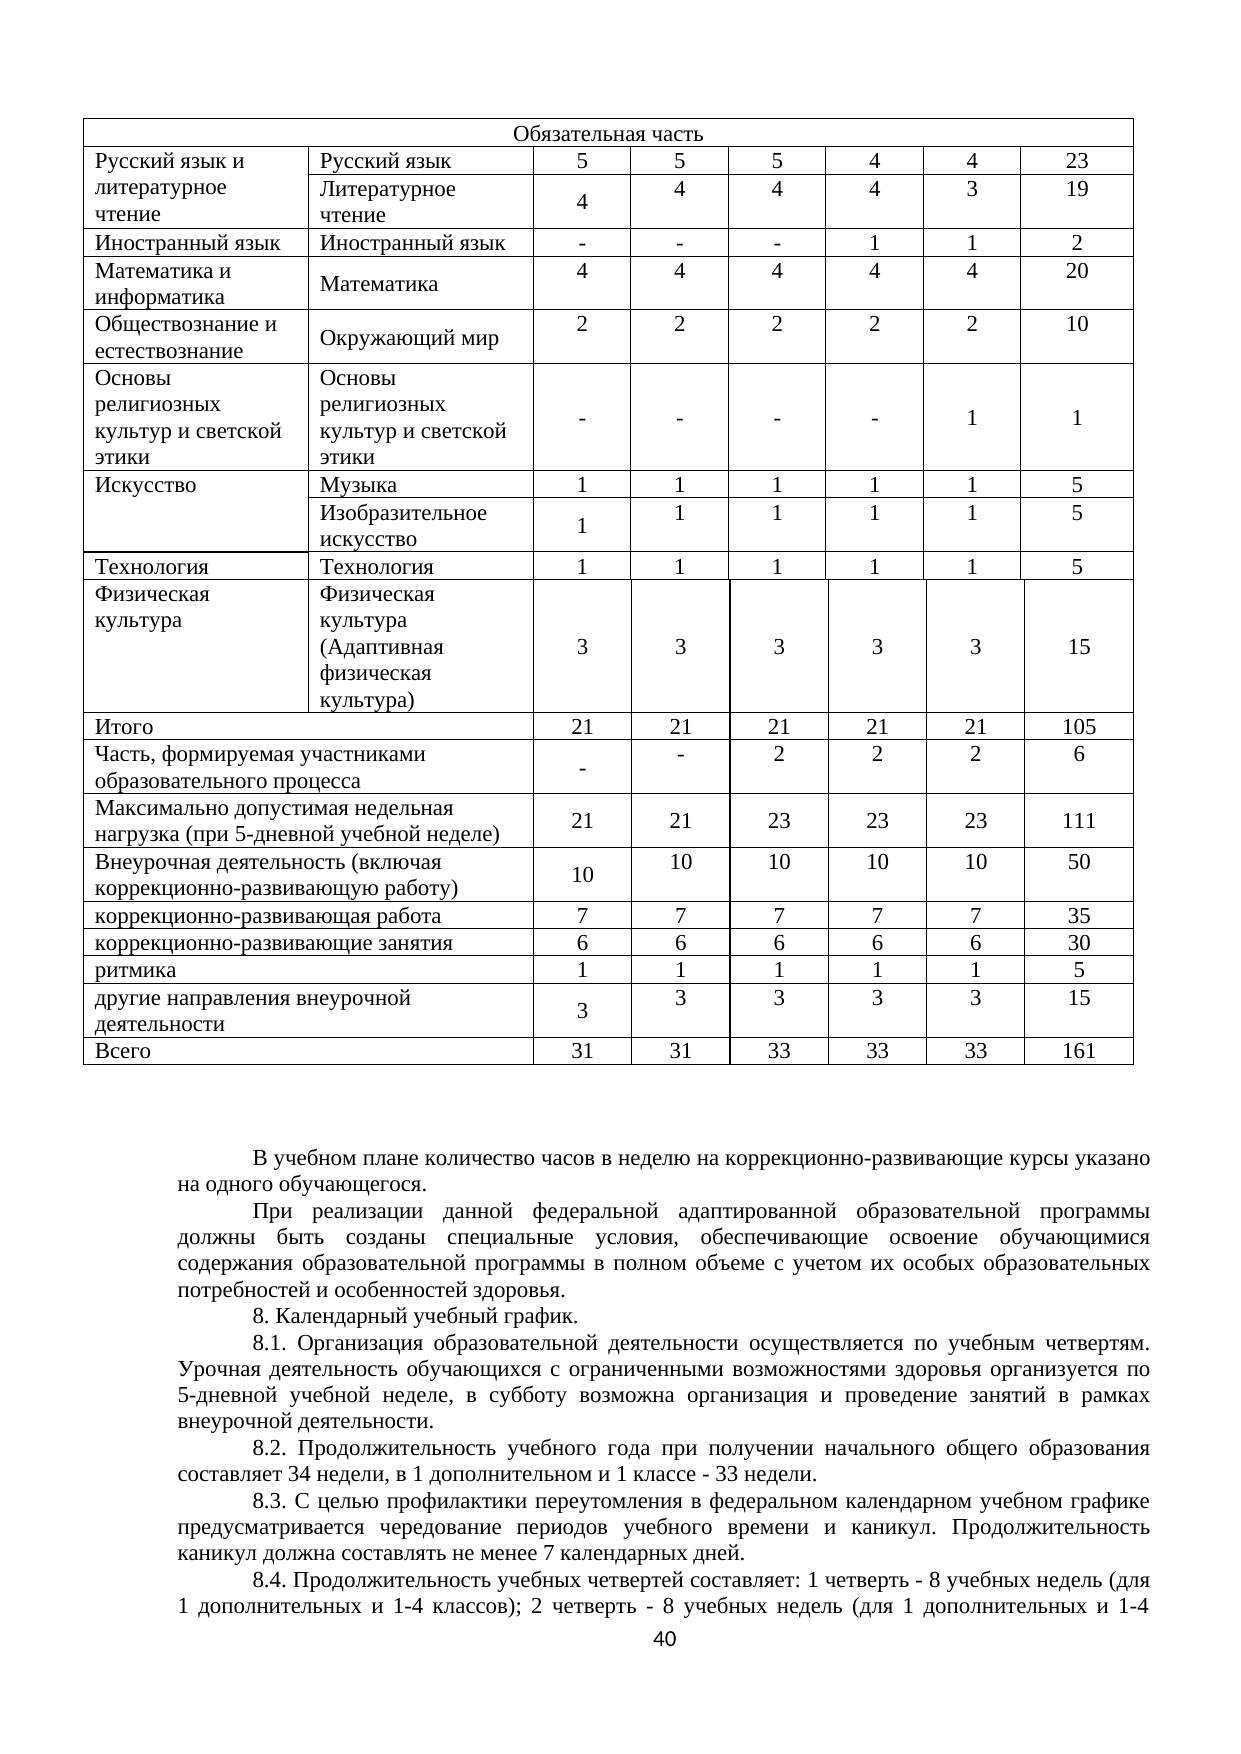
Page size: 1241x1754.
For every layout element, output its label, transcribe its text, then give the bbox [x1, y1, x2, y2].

table_cell 10 [731, 848, 828, 901]
table_cell 1 [924, 364, 1020, 469]
table_cell 1 [729, 471, 825, 497]
table_cell - [631, 364, 728, 469]
table_cell 1 [826, 498, 923, 551]
table_cell 33 [829, 1038, 926, 1064]
table_cell Обязательная часть [84, 119, 1133, 146]
table_cell 3 [927, 580, 1024, 712]
table_cell 31 [632, 1038, 729, 1064]
table_cell 23 [829, 794, 926, 847]
table_cell 4 [631, 175, 728, 228]
table_cell 7 [731, 902, 828, 928]
table_cell 21 [632, 713, 729, 739]
table_cell 1 [534, 471, 630, 497]
table_cell 105 [1025, 713, 1133, 739]
table_cell 4 [729, 175, 825, 228]
table_cell Изобразительное искусство [309, 498, 533, 551]
table_cell 1 [534, 498, 630, 551]
table_cell 10 [927, 848, 1024, 901]
table_cell Внеурочная деятельность (включая коррекционно-развивающую работу) [84, 848, 533, 901]
table_cell - [534, 740, 631, 793]
table_cell 15 [1025, 580, 1133, 712]
table_cell ритмика [84, 956, 533, 983]
table_cell 2 [829, 740, 926, 793]
table_cell 5 [1025, 956, 1133, 983]
table_cell 2 [731, 740, 828, 793]
table_cell 5 [631, 147, 728, 173]
table_cell 30 [1025, 929, 1133, 955]
table_cell Иностранный язык [84, 229, 308, 256]
table_cell 3 [534, 580, 631, 712]
table_cell 21 [927, 713, 1024, 739]
table_cell 6 [1025, 740, 1133, 793]
table_cell 1 [534, 552, 630, 579]
table_cell 1 [631, 498, 728, 551]
table_cell 4 [924, 147, 1020, 173]
table_cell 21 [632, 794, 729, 847]
table_cell 4 [924, 257, 1020, 309]
table_cell 23 [927, 794, 1024, 847]
table_cell - [534, 364, 630, 469]
table_cell 21 [534, 794, 631, 847]
table_cell 21 [731, 713, 828, 739]
table_cell 1 [829, 956, 926, 983]
table_cell Всего [84, 1038, 533, 1064]
table_cell 4 [631, 257, 728, 309]
table_cell 10 [632, 848, 729, 901]
table_cell Физическая культура [84, 580, 308, 712]
table_cell 4 [826, 257, 923, 309]
table_cell 4 [534, 175, 630, 228]
table_cell 3 [731, 984, 828, 1037]
table_cell 1 [927, 956, 1024, 983]
table_cell 3 [632, 984, 729, 1037]
table_cell 6 [534, 929, 631, 955]
table_cell Основы религиозных культур и светской этики [309, 364, 533, 469]
table_cell 6 [829, 929, 926, 955]
table_cell 3 [731, 580, 828, 712]
table_cell 1 [729, 498, 825, 551]
table_cell Окружающий мир [309, 310, 533, 363]
table_cell 4 [826, 175, 923, 228]
table_cell 5 [1021, 471, 1133, 497]
table_cell 2 [924, 310, 1020, 363]
table_cell 2 [826, 310, 923, 363]
table_cell 1 [826, 471, 923, 497]
text 8. Календарный учебный график. [177, 1302, 1152, 1328]
table_cell 5 [1021, 552, 1133, 579]
table_cell Обществознание и естествознание [84, 310, 308, 363]
table_cell 6 [632, 929, 729, 955]
table_cell 6 [927, 929, 1024, 955]
text 8.3. С целью профилактики переутомления в федеральном календарном учебном графике предусматривается чередование периодов учебного времени и каникул. Продолжительность каникул должна составлять не менее 7 календарных дней. [177, 1487, 1152, 1566]
table_cell 4 [729, 257, 825, 309]
table_cell 20 [1021, 257, 1133, 309]
text 8.2. Продолжительность учебного года при получении начального общего образования составляет 34 недели, в 1 дополнительном и 1 классе - 33 недели. [177, 1434, 1152, 1487]
table_cell Иностранный язык [309, 229, 533, 256]
table_cell Музыка [309, 471, 533, 497]
table_cell Часть, формируемая участниками образовательного процесса [84, 740, 533, 793]
table_cell 1 [1021, 364, 1133, 469]
table_cell 1 [631, 471, 728, 497]
table_cell 3 [829, 984, 926, 1037]
table_cell 111 [1025, 794, 1133, 847]
table_cell Физическая культура (Адаптивная физическая культура) [309, 580, 533, 712]
table_cell 3 [632, 580, 729, 712]
table_cell Технология [84, 553, 308, 579]
table_cell 33 [927, 1038, 1024, 1064]
table_cell 3 [829, 580, 926, 712]
table_cell 5 [534, 147, 630, 173]
table_cell 7 [829, 902, 926, 928]
text При реализации данной федеральной адаптированной образовательной программы должны быть созданы специальные условия, обеспечивающие освоение обучающимися содержания образовательной программы в полном объеме с учетом их особых образовательных потребностей и особенностей здоровья. [177, 1197, 1152, 1302]
table_cell 3 [534, 984, 631, 1037]
table_cell 5 [1021, 498, 1133, 551]
table_cell 1 [924, 552, 1020, 579]
table_cell 15 [1025, 984, 1133, 1037]
table_cell 2 [1021, 229, 1133, 256]
table_cell коррекционно-развивающие занятия [84, 929, 533, 955]
table_cell 21 [829, 713, 926, 739]
table_cell Итого [84, 713, 533, 739]
table_cell - [826, 364, 923, 469]
table_cell 2 [729, 310, 825, 363]
table_cell - [729, 364, 825, 469]
table_cell Литературное чтение [309, 175, 533, 228]
table_cell - [632, 740, 729, 793]
table_cell 1 [731, 956, 828, 983]
table_cell Искусство [84, 471, 308, 551]
table_cell 10 [829, 848, 926, 901]
table_cell 1 [826, 552, 923, 579]
table_cell 1 [924, 471, 1020, 497]
table_cell 7 [927, 902, 1024, 928]
table_cell 1 [631, 552, 728, 579]
table_cell 10 [534, 848, 631, 901]
table_cell 3 [924, 175, 1020, 228]
table_cell - [729, 229, 825, 256]
table_cell 23 [731, 794, 828, 847]
table_cell 2 [927, 740, 1024, 793]
table_cell Русский язык и литературное чтение [84, 147, 308, 228]
table_cell Технология [309, 552, 533, 579]
table_cell 3 [927, 984, 1024, 1037]
table_cell 2 [631, 310, 728, 363]
table_cell 23 [1021, 147, 1133, 173]
table_cell - [631, 229, 728, 256]
table_cell 1 [826, 229, 923, 256]
table_cell 33 [731, 1038, 828, 1064]
text В учебном плане количество часов в неделю на коррекционно-развивающие курсы указано на одного обучающегося. [177, 1144, 1152, 1197]
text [177, 1566, 1152, 1618]
table_cell 10 [1021, 310, 1133, 363]
table_cell коррекционно-развивающая работа [84, 902, 533, 928]
table_cell 19 [1021, 175, 1133, 228]
table_cell 2 [534, 310, 630, 363]
table_cell 5 [729, 147, 825, 173]
table_cell 4 [826, 147, 923, 173]
table_cell - [534, 229, 630, 256]
table_cell Русский язык [309, 147, 533, 173]
table_cell Математика [309, 257, 533, 309]
table_cell 35 [1025, 902, 1133, 928]
table_cell 1 [534, 956, 631, 983]
table_cell 7 [534, 902, 631, 928]
table_cell 1 [924, 498, 1020, 551]
table_cell 7 [632, 902, 729, 928]
text 8.1. Организация образовательной деятельности осуществляется по учебным четвертям. Урочная деятельность обучающихся с ограниченными возможностями здоровья организуется по 5-дневной учебной неделе, в субботу возможна организация и проведение занятий в рамках внеурочной деятельности. [177, 1328, 1152, 1434]
table_cell 161 [1025, 1038, 1133, 1064]
table_cell 1 [729, 552, 825, 579]
table_cell 1 [632, 956, 729, 983]
table_cell 21 [534, 713, 631, 739]
table_cell 50 [1025, 848, 1133, 901]
table_cell Максимально допустимая недельная нагрузка (при 5-дневной учебной неделе) [84, 794, 533, 847]
table_cell 6 [731, 929, 828, 955]
table_cell 4 [534, 257, 630, 309]
table_cell 1 [924, 229, 1020, 256]
table_cell Математика и информатика [84, 257, 308, 309]
table_cell другие направления внеурочной деятельности [84, 984, 533, 1037]
table_cell 31 [534, 1038, 631, 1064]
table_cell Основы религиозных культур и светской этики [84, 364, 308, 469]
